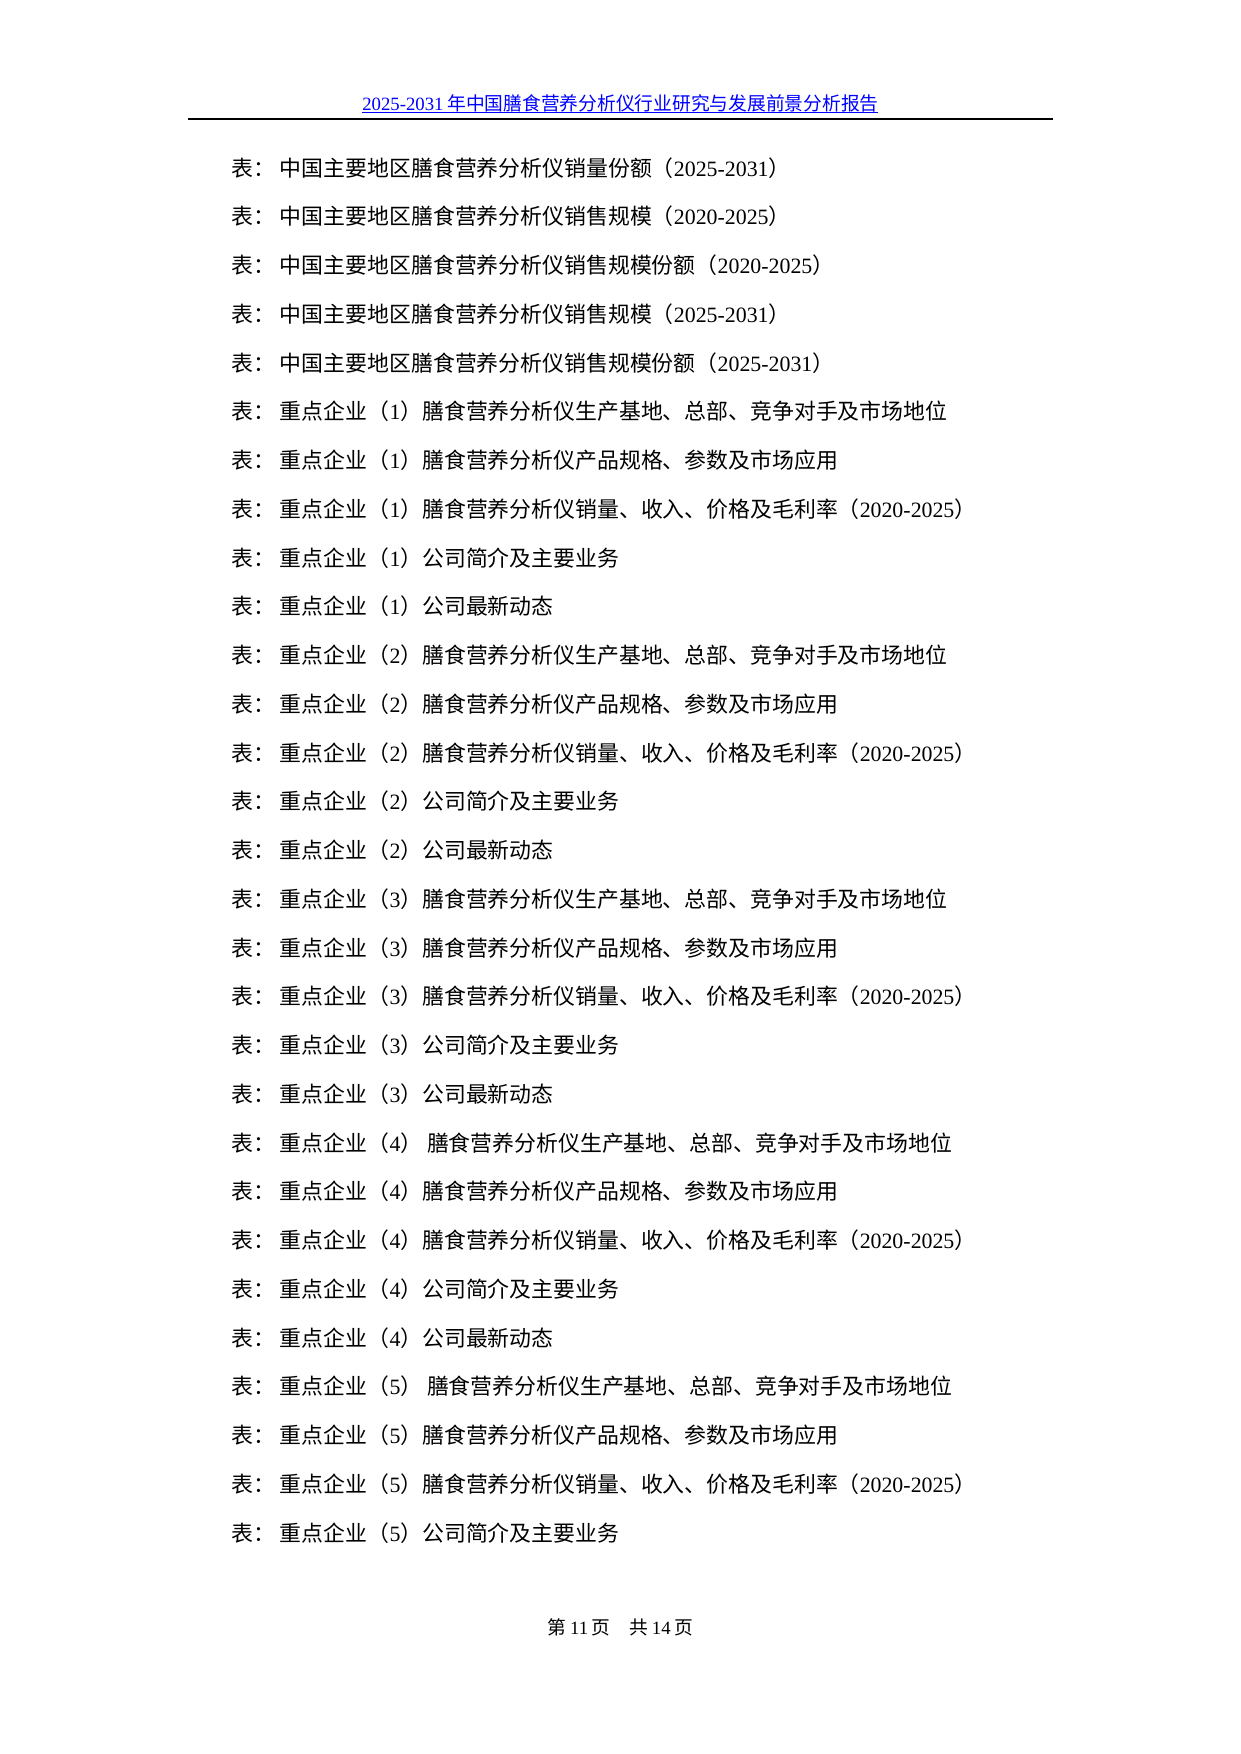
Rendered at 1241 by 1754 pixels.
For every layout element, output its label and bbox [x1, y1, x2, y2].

text [187, 150, 1053, 1548]
